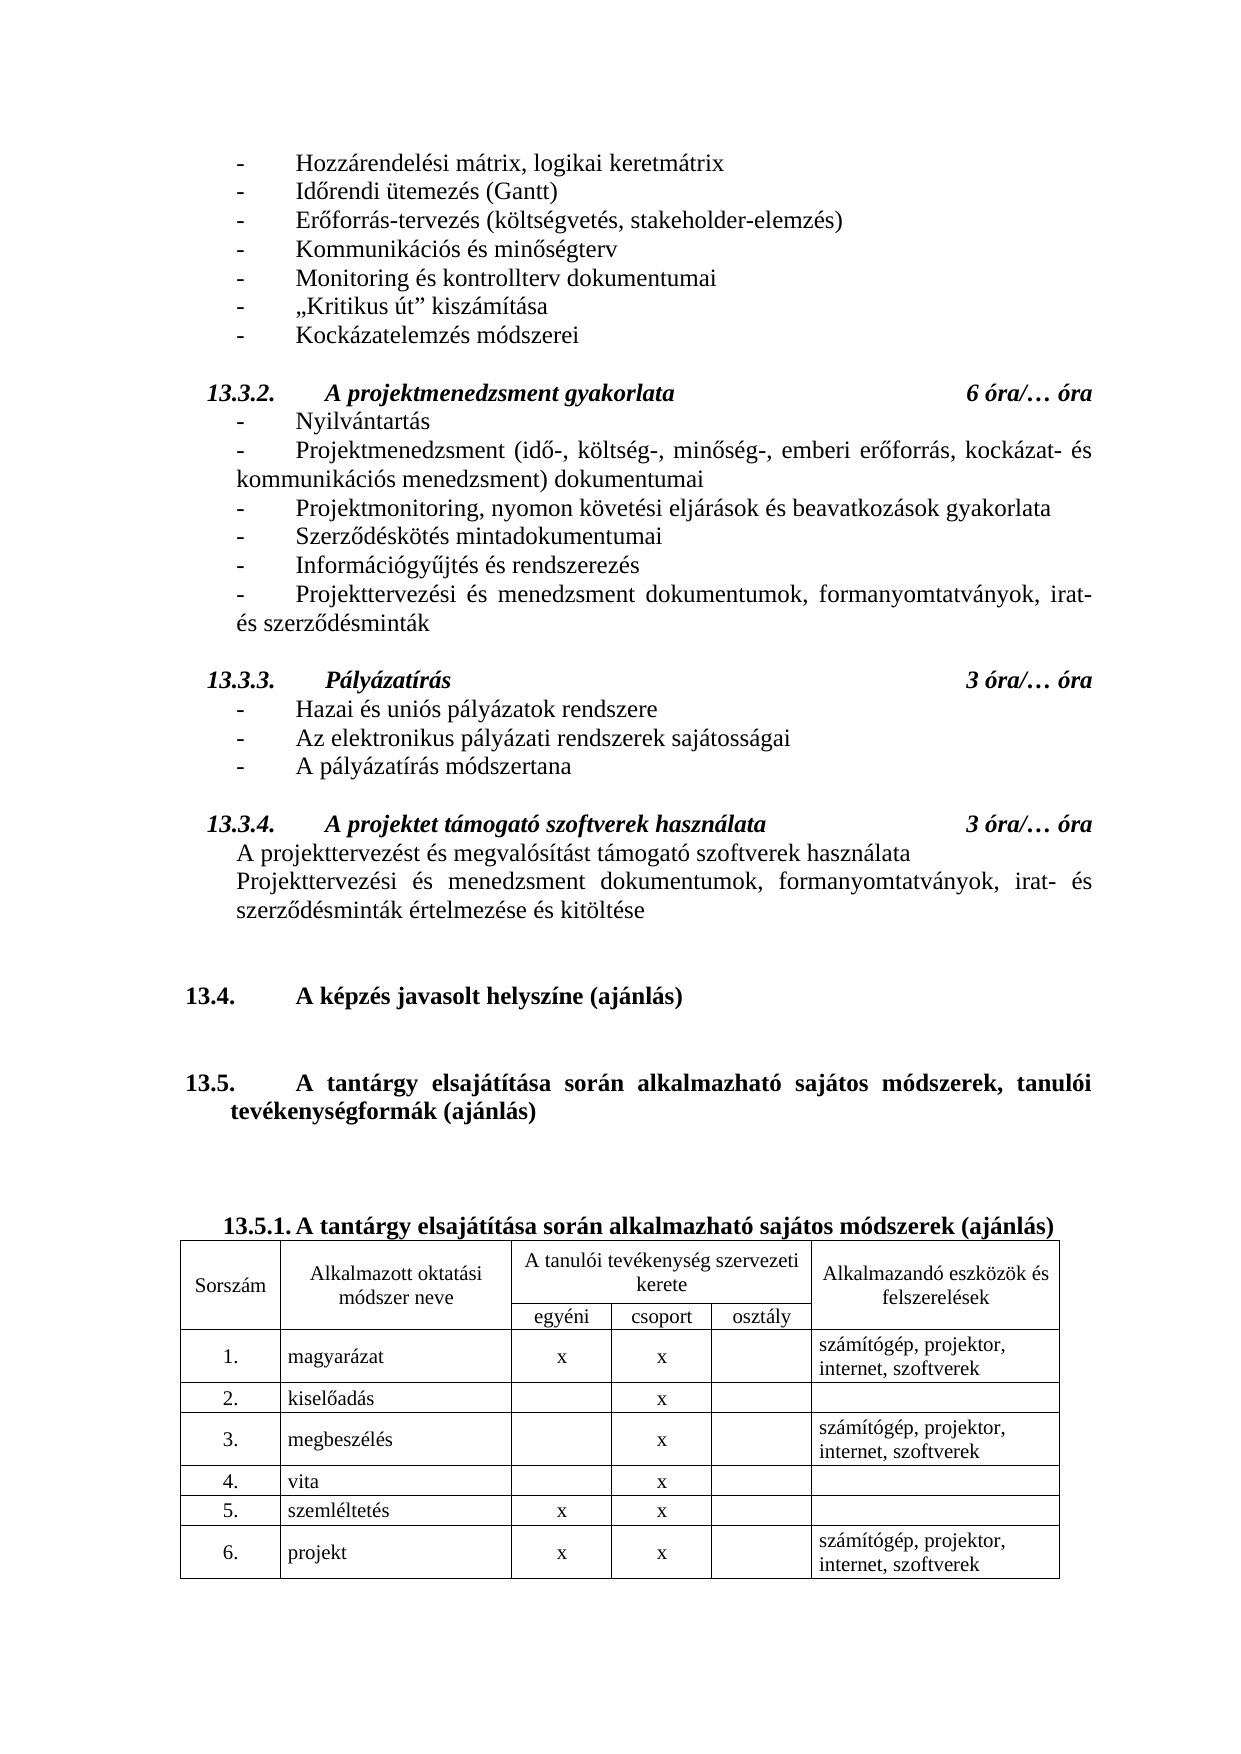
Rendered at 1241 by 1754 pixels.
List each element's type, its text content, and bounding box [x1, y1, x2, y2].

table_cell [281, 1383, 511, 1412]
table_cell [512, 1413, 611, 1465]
text A projekttervezést és megvalósítást támogató szoftverek használata [236, 838, 1093, 866]
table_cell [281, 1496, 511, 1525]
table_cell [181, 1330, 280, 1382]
text - Nyilvántartás [236, 406, 1093, 435]
text - Időrendi ütemezés (Gantt) [236, 176, 1093, 205]
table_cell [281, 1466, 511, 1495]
text - Az elektronikus pályázati rendszerek sajátosságai [236, 723, 1093, 751]
text - „Kritikus út” kiszámítása [236, 291, 1093, 320]
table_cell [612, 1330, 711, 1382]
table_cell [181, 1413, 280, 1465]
text - Projektmonitoring, nyomon követési eljárások és beavatkozások gyakorlata [236, 493, 1093, 521]
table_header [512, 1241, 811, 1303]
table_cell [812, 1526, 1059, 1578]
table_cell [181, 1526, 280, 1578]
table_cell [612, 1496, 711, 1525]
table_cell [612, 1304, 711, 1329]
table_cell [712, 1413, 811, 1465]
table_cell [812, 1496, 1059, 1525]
text - Projektmenedzsment (idő-, költség-, minőség-, emberi erőforrás, kockázat- és kommunikációs menedzsment) dokumentumai [236, 435, 1093, 493]
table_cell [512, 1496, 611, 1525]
list A projektmenedzsment gyakorlata 6 óra/… óra [207, 378, 1093, 406]
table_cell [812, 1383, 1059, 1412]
text - Hazai és uniós pályázatok rendszere [236, 694, 1093, 723]
text Projekttervezési és menedzsment dokumentumok, formanyomtatványok, irat- és szerződésminták értelmezése és kitöltése [236, 866, 1093, 924]
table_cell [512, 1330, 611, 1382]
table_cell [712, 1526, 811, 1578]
list A képzés javasolt helyszíne (ajánlás) [185, 981, 1093, 1010]
text - Szerződéskötés mintadokumentumai [236, 521, 1093, 550]
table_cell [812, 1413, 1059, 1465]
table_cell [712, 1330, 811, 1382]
text - Kommunikációs és minőségterv [236, 234, 1093, 263]
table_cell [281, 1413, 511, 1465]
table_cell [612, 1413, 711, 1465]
text - Hozzárendelési mátrix, logikai keretmátrix [236, 148, 1093, 176]
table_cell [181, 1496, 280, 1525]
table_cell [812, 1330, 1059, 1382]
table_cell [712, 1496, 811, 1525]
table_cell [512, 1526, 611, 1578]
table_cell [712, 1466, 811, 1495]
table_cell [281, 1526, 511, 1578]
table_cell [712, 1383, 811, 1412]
text - A pályázatírás módszertana [236, 751, 1093, 780]
list A projektet támogató szoftverek használata 3 óra/… óra [207, 809, 1093, 838]
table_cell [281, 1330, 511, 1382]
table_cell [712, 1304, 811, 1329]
list Pályázatírás 3 óra/… óra [207, 665, 1093, 694]
text - Monitoring és kontrollterv dokumentumai [236, 263, 1093, 291]
text - Kockázatelemzés módszerei [236, 320, 1093, 349]
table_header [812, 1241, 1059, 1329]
text - Információgyűjtés és rendszerezés [236, 550, 1093, 579]
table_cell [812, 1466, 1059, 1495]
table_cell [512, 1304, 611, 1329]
text - Erőforrás-tervezés (költségvetés, stakeholder-elemzés) [236, 205, 1093, 234]
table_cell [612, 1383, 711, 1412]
text - Projekttervezési és menedzsment dokumentumok, formanyomtatványok, irat- és szerződésminták [236, 579, 1093, 636]
list A tantárgy elsajátítása során alkalmazható sajátos módszerek, tanulói tevékenységformák (ajánlás) [185, 1068, 1093, 1125]
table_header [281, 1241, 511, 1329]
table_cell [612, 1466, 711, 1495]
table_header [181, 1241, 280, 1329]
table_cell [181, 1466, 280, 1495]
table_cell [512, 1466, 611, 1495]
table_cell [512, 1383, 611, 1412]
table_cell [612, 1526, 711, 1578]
list A tantárgy elsajátítása során alkalmazható sajátos módszerek (ajánlás) [223, 1211, 1093, 1240]
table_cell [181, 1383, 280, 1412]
